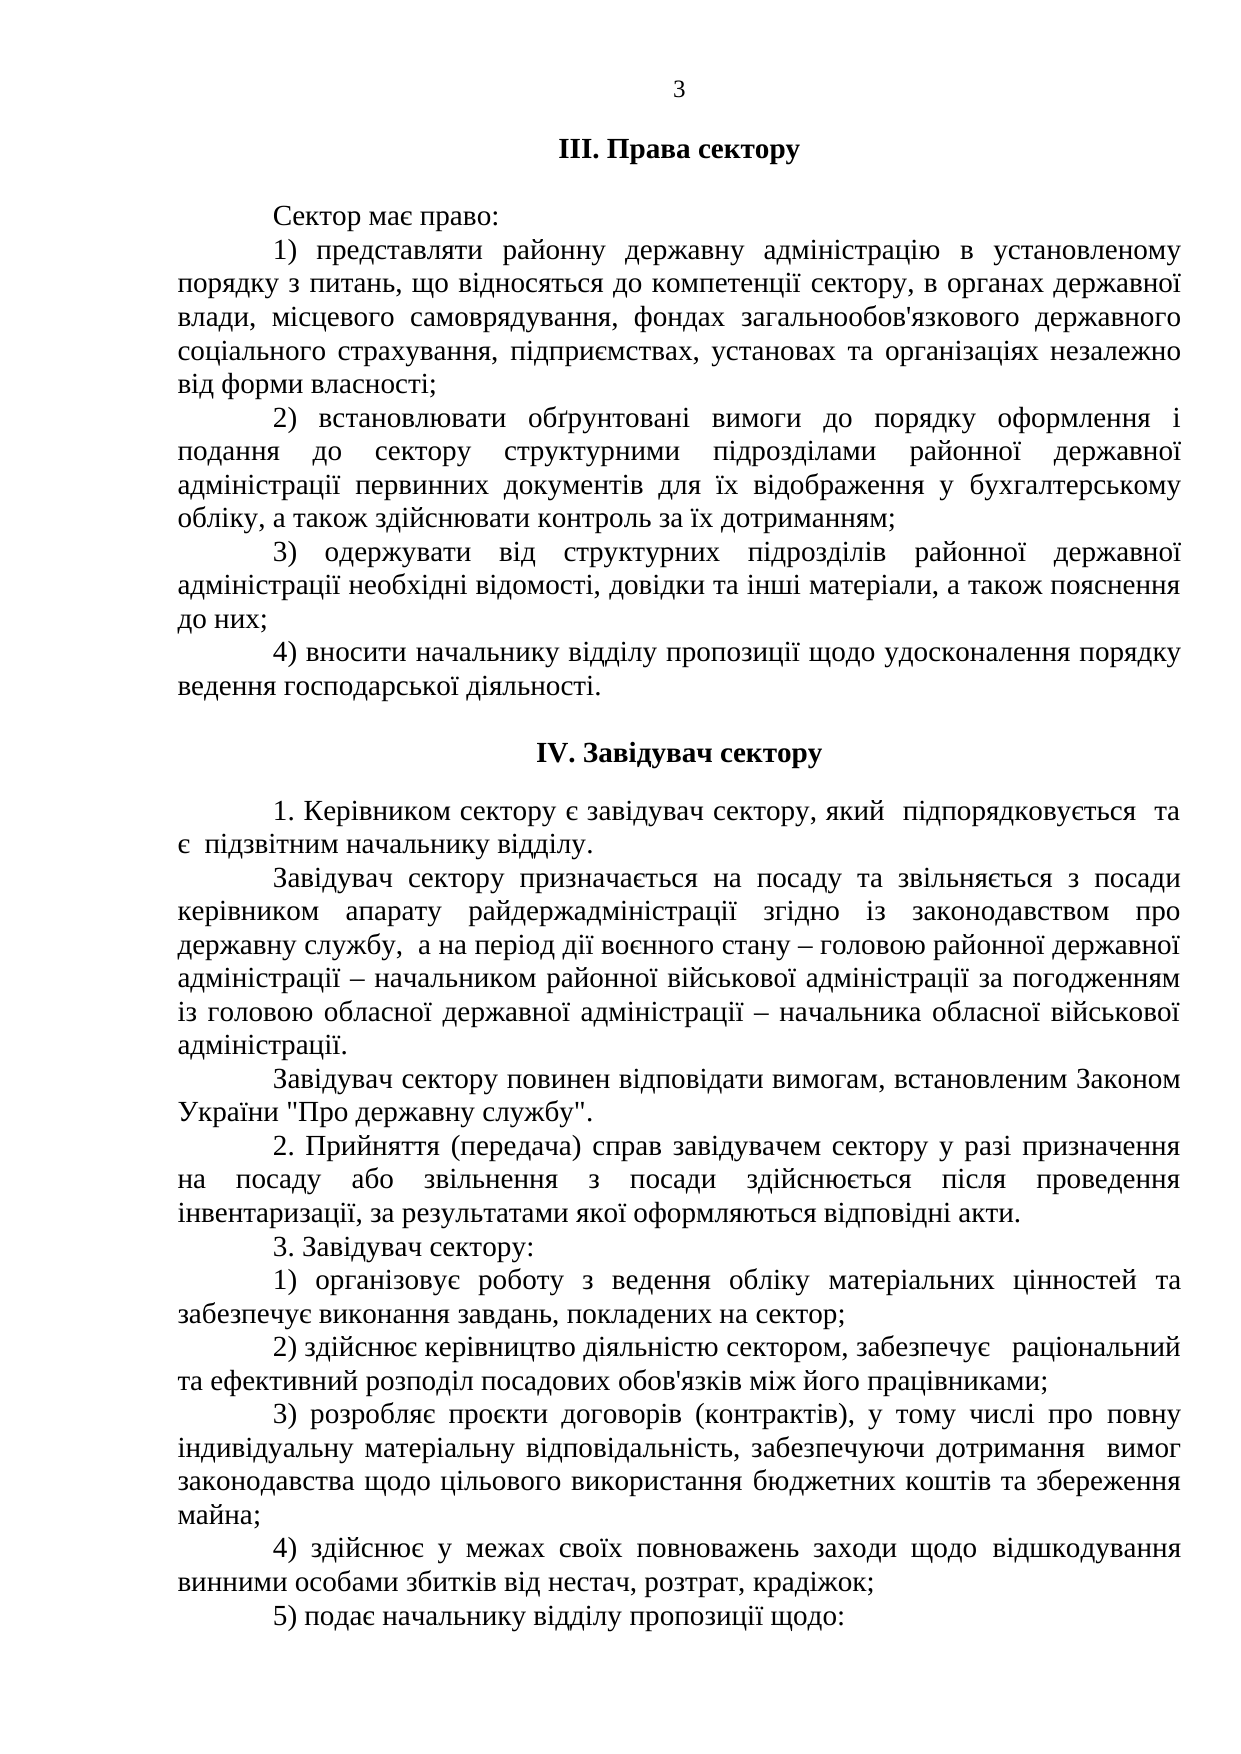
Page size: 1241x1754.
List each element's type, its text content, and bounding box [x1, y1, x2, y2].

text 3) розробляє проєкти договорів (контрактів), у тому числі про повну індивідуальну матеріальну відповідальність, забезпечуючи дотримання вимог законодавства щодо цільового використання бюджетних коштів та збереження майна; [177, 1396, 1181, 1531]
text 2) здійснює керівництво діяльністю сектором, забезпечує раціональний та ефективний розподіл посадових обов'язків між його працівниками; [177, 1329, 1181, 1396]
text 1) представляти районну державну адміністрацію в установленому порядку з питань, що відносяться до компетенції сектору, в органах державної влади, місцевого самоврядування, фондах загальнообов'язкового державного соціального страхування, підприємствах, установах та організаціях незалежно від форми власності; [177, 232, 1181, 400]
text 5) подає начальнику відділу пропозиції щодо: [177, 1598, 1181, 1631]
text 3) одержувати від структурних підрозділів районної державної адміністрації необхідні відомості, довідки та інші матеріали, а також пояснення до них; [177, 534, 1181, 634]
text Сектор має право: [177, 198, 1181, 232]
text 1. Керівником сектору є завідувач сектору, який підпорядковується та є підзвітним начальнику відділу. [177, 793, 1181, 860]
text 1) організовує роботу з ведення обліку матеріальних цінностей та забезпечує виконання завдань, покладених на сектор; [177, 1262, 1181, 1329]
text IV. Завідувач сектору [177, 735, 1181, 769]
text 2) встановлювати обґрунтовані вимоги до порядку оформлення і подання до сектору структурними підрозділами районної державної адміністрації первинних документів для їх відображення у бухгалтерському обліку, а також здійснювати контроль за їх дотриманням; [177, 400, 1181, 534]
text Завідувач сектору повинен відповідати вимогам, встановленим Законом України "Про державну службу". [177, 1061, 1181, 1128]
text 4) здійснює у межах своїх повноважень заходи щодо відшкодування винними особами збитків від нестач, розтрат, крадіжок; [177, 1531, 1181, 1598]
text 4) вносити начальнику відділу пропозиції щодо удосконалення порядку ведення господарської діяльності. [177, 634, 1181, 702]
text Завідувач сектору призначається на посаду та звільняється з посади керівником апарату райдержадміністрації згідно із законодавством про державну службу, а на період дії воєнного стану – головою районної державної адміністрації – начальником районної військової адміністрації за погодженням із головою обласної державної адміністрації – начальника обласної військової адміністрації. [177, 860, 1181, 1061]
text ІІІ. Права сектору [177, 131, 1181, 165]
text 3. Завідувач сектору: [177, 1229, 1181, 1262]
text 2. Прийняття (передача) справ завідувачем сектору у разі призначення на посаду або звільнення з посади здійснюється після проведення інвентаризації, за результатами якої оформляються відповідні акти. [177, 1128, 1181, 1229]
